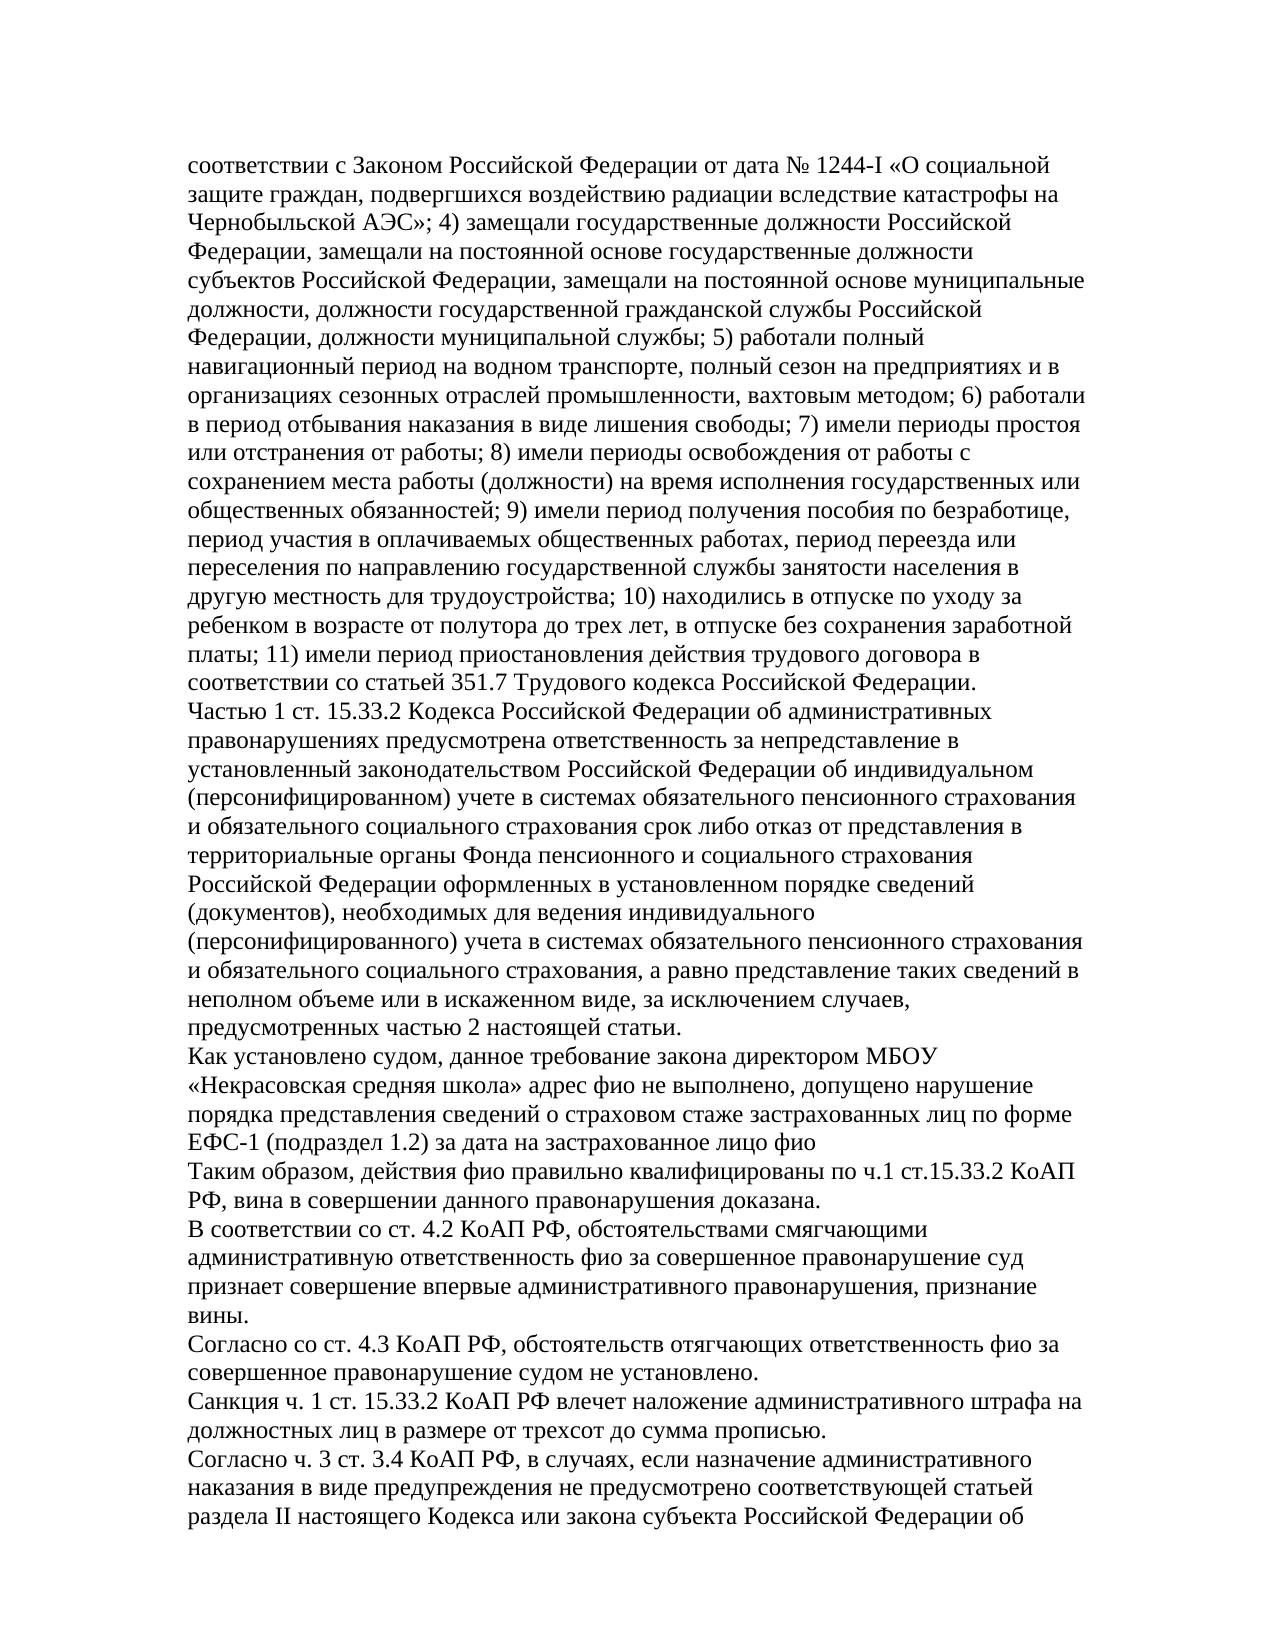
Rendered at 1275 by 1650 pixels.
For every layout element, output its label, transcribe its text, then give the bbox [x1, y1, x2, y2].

text Санкция ч. 1 ст. 15.33.2 КоАП РФ влечет наложение административного штрафа на должностных лиц в размере от трехсот до сумма прописью. [187, 1386, 1087, 1444]
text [187, 150, 1087, 696]
text Частью 1 ст. 15.33.2 Кодекса Российской Федерации об административных правонарушениях предусмотрена ответственность за непредставление в установленный законодательством Российской Федерации об индивидуальном (персонифицированном) учете в системах обязательного пенсионного страхования и обязательного социального страхования срок либо отказ от представления в территориальные органы Фонда пенсионного и социального страхования Российской Федерации оформленных в установленном порядке сведений (документов), необходимых для ведения индивидуального (персонифицированного) учета в системах обязательного пенсионного страхования и обязательного социального страхования, а равно представление таких сведений в неполном объеме или в искаженном виде, за исключением случаев, предусмотренных частью 2 настоящей статьи. [187, 696, 1087, 1041]
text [187, 1444, 1087, 1530]
text В соответствии со ст. 4.2 КоАП РФ, обстоятельствами смягчающими административную ответственность фио за совершенное правонарушение суд признает совершение впервые административного правонарушения, признание вины. [187, 1214, 1087, 1329]
text Согласно со ст. 4.3 КоАП РФ, обстоятельств отягчающих ответственность фио за совершенное правонарушение судом не установлено. [187, 1329, 1087, 1386]
text Как установлено судом, данное требование закона директором МБОУ «Некрасовская средняя школа» адрес фио не выполнено, допущено нарушение порядка представления сведений о страховом стаже застрахованных лиц по форме ЕФС-1 (подраздел 1.2) за дата на застрахованное лицо фио [187, 1041, 1087, 1156]
text Таким образом, действия фио правильно квалифицированы по ч.1 ст.15.33.2 КоАП РФ, вина в совершении данного правонарушения доказана. [187, 1156, 1087, 1214]
